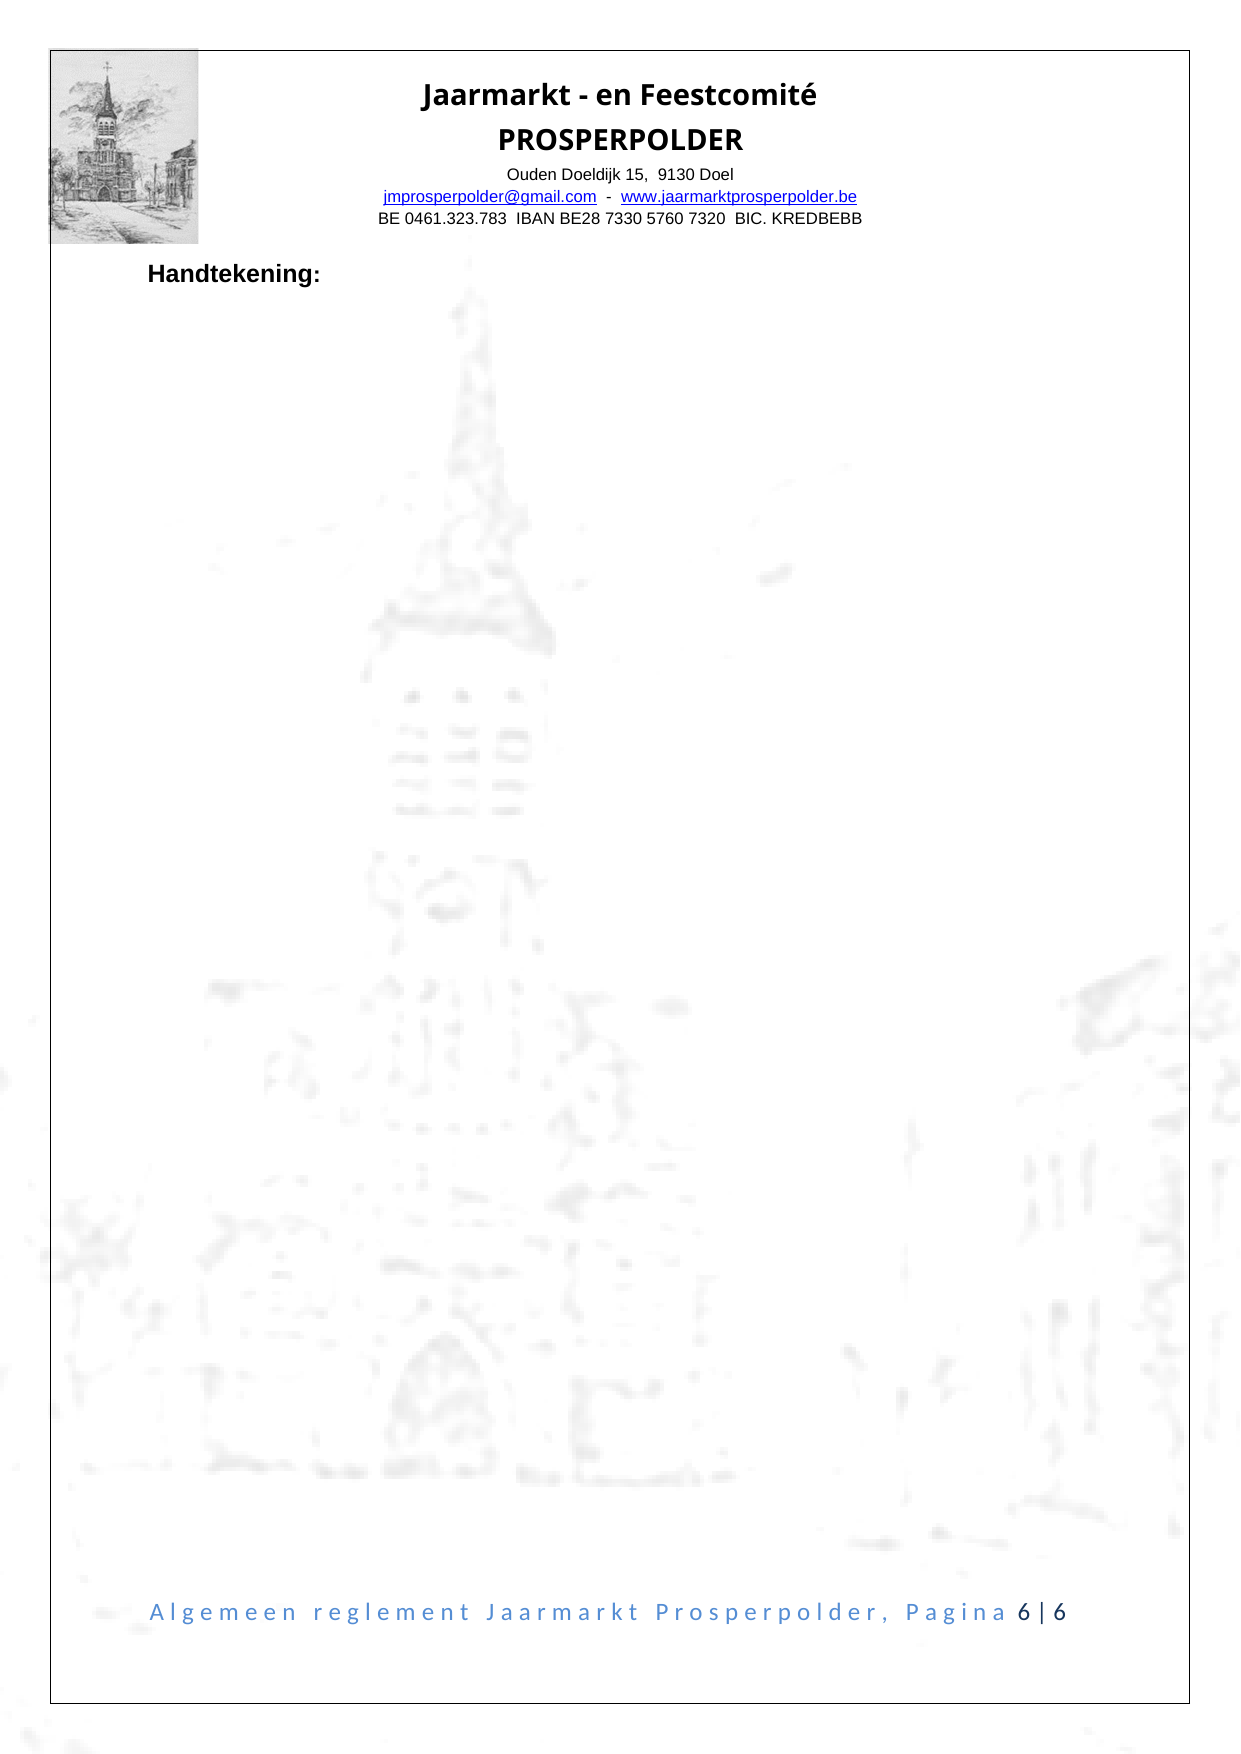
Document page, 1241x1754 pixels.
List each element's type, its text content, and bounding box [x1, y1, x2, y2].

text Handtekening: [147, 259, 1093, 288]
picture [48, 48, 199, 244]
picture [51, 51, 199, 244]
